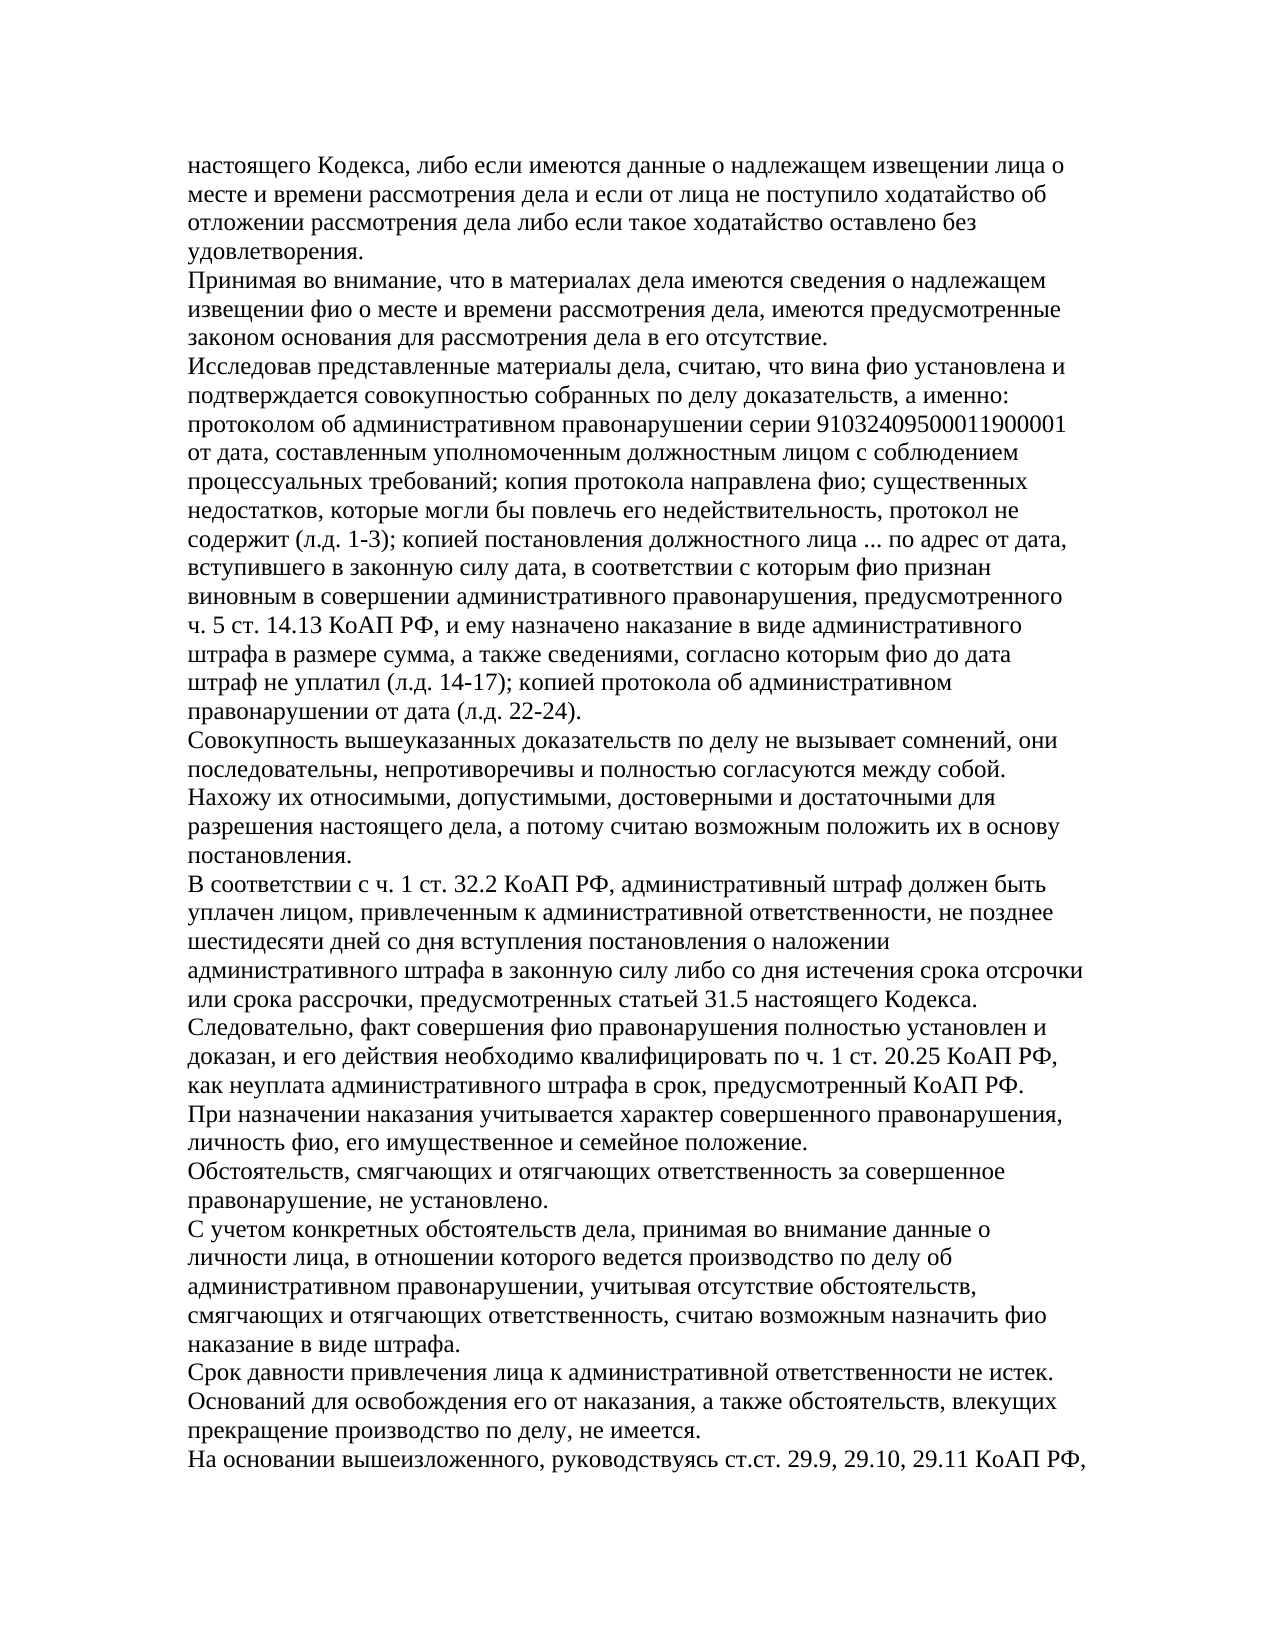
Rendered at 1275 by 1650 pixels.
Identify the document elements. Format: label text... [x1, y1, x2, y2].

text Следовательно, факт совершения фио правонарушения полностью установлен и доказан, и его действия необходимо квалифицировать по ч. 1 ст. 20.25 КоАП РФ, как неуплата административного штрафа в срок, предусмотренный КоАП РФ. [187, 1012, 1087, 1099]
text Срок давности привлечения лица к административной ответственности не истек. Оснований для освобождения его от наказания, а также обстоятельств, влекущих прекращение производство по делу, не имеется. [187, 1357, 1087, 1444]
text При назначении наказания учитывается характер совершенного правонарушения, личность фио, его имущественное и семейное положение. [187, 1099, 1087, 1156]
text Исследовав представленные материалы дела, считаю, что вина фио установлена и подтверждается совокупностью собранных по делу доказательств, а именно: протоколом об административном правонарушении серии 91032409500011900001 от дата, составленным уполномоченным должностным лицом с соблюдением процессуальных требований; копия протокола направлена фио; существенных недостатков, которые могли бы повлечь его недействительность, протокол не содержит (л.д. 1-3); копией постановления должностного лица ... по адрес от дата, вступившего в законную силу дата, в соответствии с которым фио признан виновным в совершении административного правонарушения, предусмотренного ч. 5 ст. 14.13 КоАП РФ, и ему назначено наказание в виде административного штрафа в размере сумма, а также сведениями, согласно которым фио до дата штраф не уплатил (л.д. 14-17); копией протокола об административном правонарушении от дата (л.д. 22-24). [187, 351, 1087, 725]
text На основании вышеизложенного, руководствуясь ст.ст. 29.9, 29.10, 29.11 КоАП РФ, [187, 1444, 1087, 1472]
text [187, 150, 1087, 265]
text Обстоятельств, смягчающих и отягчающих ответственность за совершенное правонарушение, не установлено. [187, 1156, 1087, 1214]
text Принимая во внимание, что в материалах дела имеются сведения о надлежащем извещении фио о месте и времени рассмотрения дела, имеются предусмотренные законом основания для рассмотрения дела в его отсутствие. [187, 265, 1087, 351]
text С учетом конкретных обстоятельств дела, принимая во внимание данные о личности лица, в отношении которого ведется производство по делу об административном правонарушении, учитывая отсутствие обстоятельств, смягчающих и отягчающих ответственность, считаю возможным назначить фио наказание в виде штрафа. [187, 1214, 1087, 1357]
text В соответствии с ч. 1 ст. 32.2 КоАП РФ, административный штраф должен быть уплачен лицом, привлеченным к административной ответственности, не позднее шестидесяти дней со дня вступления постановления о наложении административного штрафа в законную силу либо со дня истечения срока отсрочки или срока рассрочки, предусмотренных статьей 31.5 настоящего Кодекса. [187, 869, 1087, 1012]
text Совокупность вышеуказанных доказательств по делу не вызывает сомнений, они последовательны, непротиворечивы и полностью согласуются между собой. Нахожу их относимыми, допустимыми, достоверными и достаточными для разрешения настоящего дела, а потому считаю возможным положить их в основу постановления. [187, 725, 1087, 869]
